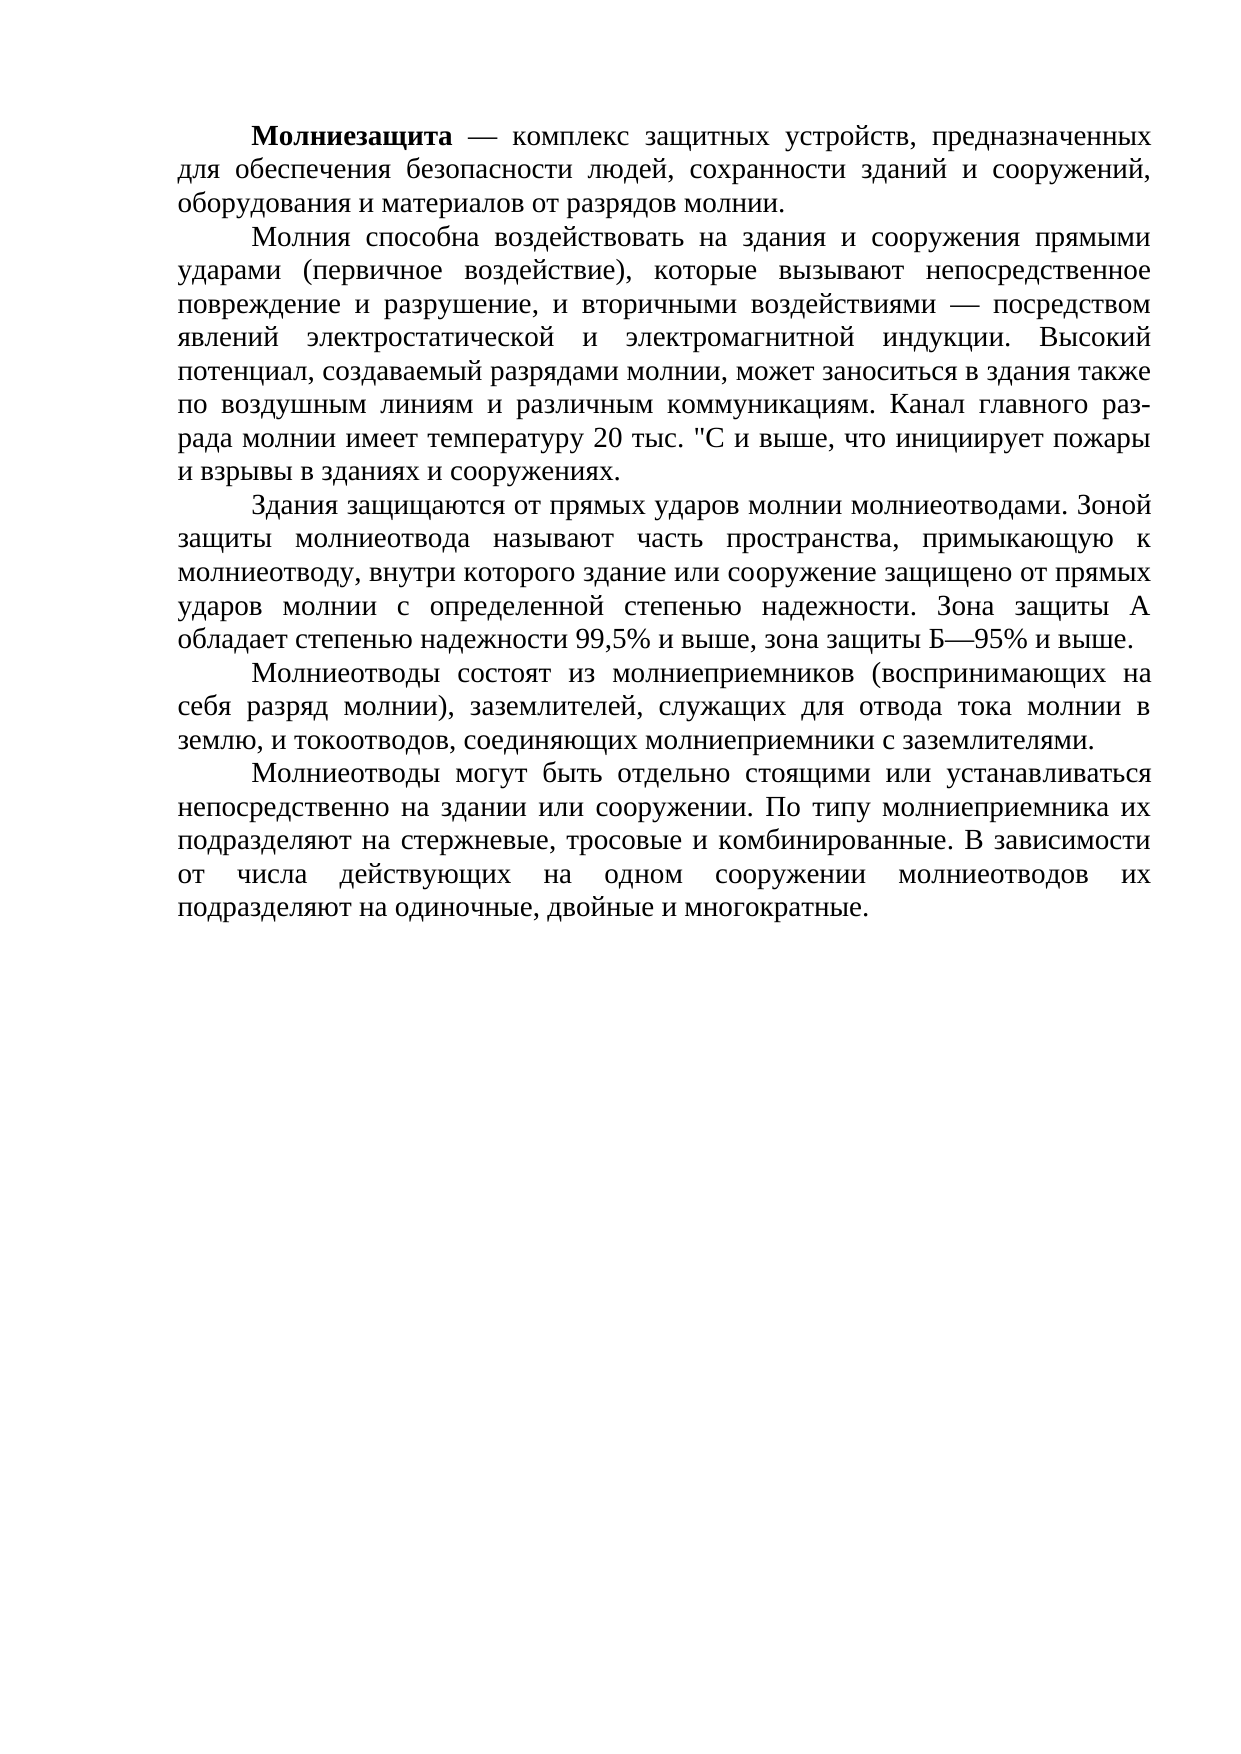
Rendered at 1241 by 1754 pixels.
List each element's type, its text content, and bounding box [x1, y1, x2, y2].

text Молниеотводы могут быть отдельно стоящими или устанавливаться непосредственно на здании или сооружении. По типу молниеприемника их подразделяют на стержневые, тросовые и комбинированные. В зависимости от числа действующих на одном сооружении молниеотводов их подразделяют на одиночные, двойные и многократные. [177, 755, 1152, 923]
text Молния способна воздействовать на здания и сооружения прямыми ударами (первичное воздействие), которые вызывают непосредственное повреждение и разрушение, и вторичными воздействиями — посредством явлений электростатической и электромагнитной индукции. Высокий потенциал, создаваемый разрядами молнии, может заноситься в здания также по воздушным линиям и различным коммуникациям. Канал главного раз- рада молнии имеет температуру 20 тыс. "С и выше, что инициирует пожары и взрывы в зданиях и сооружениях. [177, 219, 1152, 487]
text Молниеотводы состоят из молниеприемников (воспринимающих на себя разряд молнии), заземлителей, служащих для отвода тока молнии в землю, и токоотводов, соединяющих молниеприемники с заземлителями. [177, 655, 1152, 755]
text Здания защищаются от прямых ударов молнии молниеотводами. Зоной защиты молниеотвода называют часть пространства, примыкающую к молниеотводу, внутри которого здание или сооружение защищено от прямых ударов молнии с определенной степенью надежности. Зона защиты А обладает степенью надежности 99,5% и выше, зона защиты Б—95% и выше. [177, 487, 1152, 655]
text Молниезащита — комплекс защитных устройств, предназначенных для обеспечения безопасности людей, сохранности зданий и сооружений, оборудования и материалов от разрядов молнии. [177, 118, 1152, 219]
